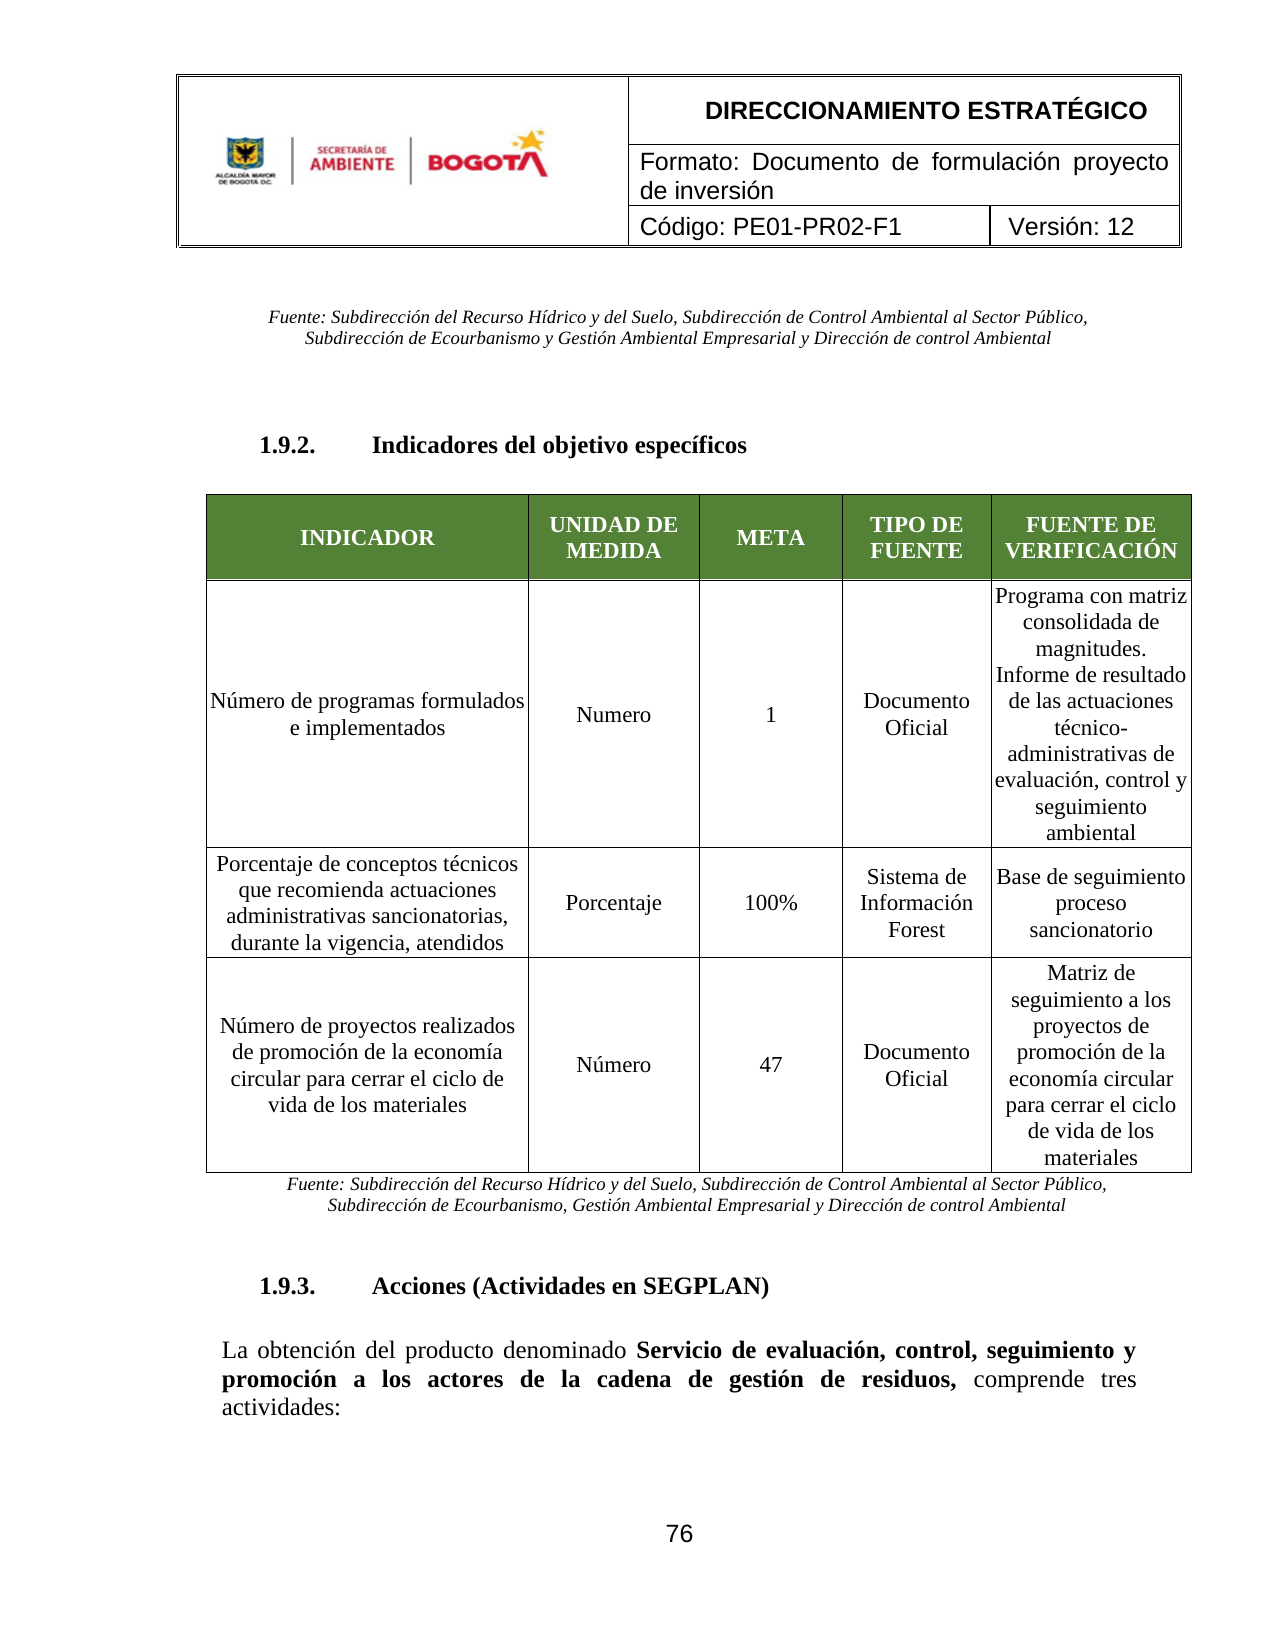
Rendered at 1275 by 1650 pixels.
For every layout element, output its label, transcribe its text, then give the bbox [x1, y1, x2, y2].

table_header FUENTE DE VERIFICACIÓN [992, 495, 1191, 579]
subtitle Indicadores del objetivo específicos [259, 431, 1137, 459]
table_cell Numero [529, 581, 699, 847]
table_cell Número de programas formulados e implementados [207, 581, 528, 847]
table_cell Número [529, 958, 699, 1172]
table_cell Programa con matriz consolidada de magnitudes. Informe de resultado de las actuaciones técnico-administrativas de evaluación, control y seguimiento ambiental [992, 581, 1191, 847]
table_header TIPO DE FUENTE [843, 495, 991, 579]
table_cell Sistema de Información Forest [843, 848, 991, 957]
table_cell Porcentaje de conceptos técnicos que recomienda actuaciones administrativas sancionatorias, durante la vigencia, atendidos [207, 848, 528, 957]
text Fuente: Subdirección del Recurso Hídrico y del Suelo, Subdirección de Control Ambiental al Sector Público, Subdirección de Ecourbanismo y Gestión Ambiental Empresarial y Dirección de control Ambiental [222, 306, 1137, 349]
text La obtención del producto denominado Servicio de evaluación, control, seguimiento y promoción a los actores de la cadena de gestión de residuos, comprende tres actividades: [222, 1335, 1137, 1421]
table_cell Base de seguimiento proceso sancionatorio [992, 848, 1191, 957]
table_cell Documento Oficial [843, 581, 991, 847]
table_cell 100% [700, 848, 842, 957]
text Fuente: Subdirección del Recurso Hídrico y del Suelo, Subdirección de Control Ambiental al Sector Público, Subdirección de Ecourbanismo, Gestión Ambiental Empresarial y Dirección de control Ambiental [259, 1173, 1137, 1216]
table_header UNIDAD DE MEDIDA [529, 495, 699, 579]
table_header META [700, 495, 842, 579]
table_cell Número de proyectos realizados de promoción de la economía circular para cerrar el ciclo de vida de los materiales [207, 958, 528, 1172]
table_header INDICADOR [207, 495, 528, 579]
table_cell Matriz de seguimiento a los proyectos de promoción de la economía circular para cerrar el ciclo de vida de los materiales [992, 958, 1191, 1172]
subtitle Acciones (Actividades en SEGPLAN) [259, 1271, 1137, 1300]
table_cell Porcentaje [529, 848, 699, 957]
table_cell 47 [700, 958, 842, 1172]
picture [189, 102, 580, 219]
table_cell Documento Oficial [843, 958, 991, 1172]
table_cell 1 [700, 581, 842, 847]
